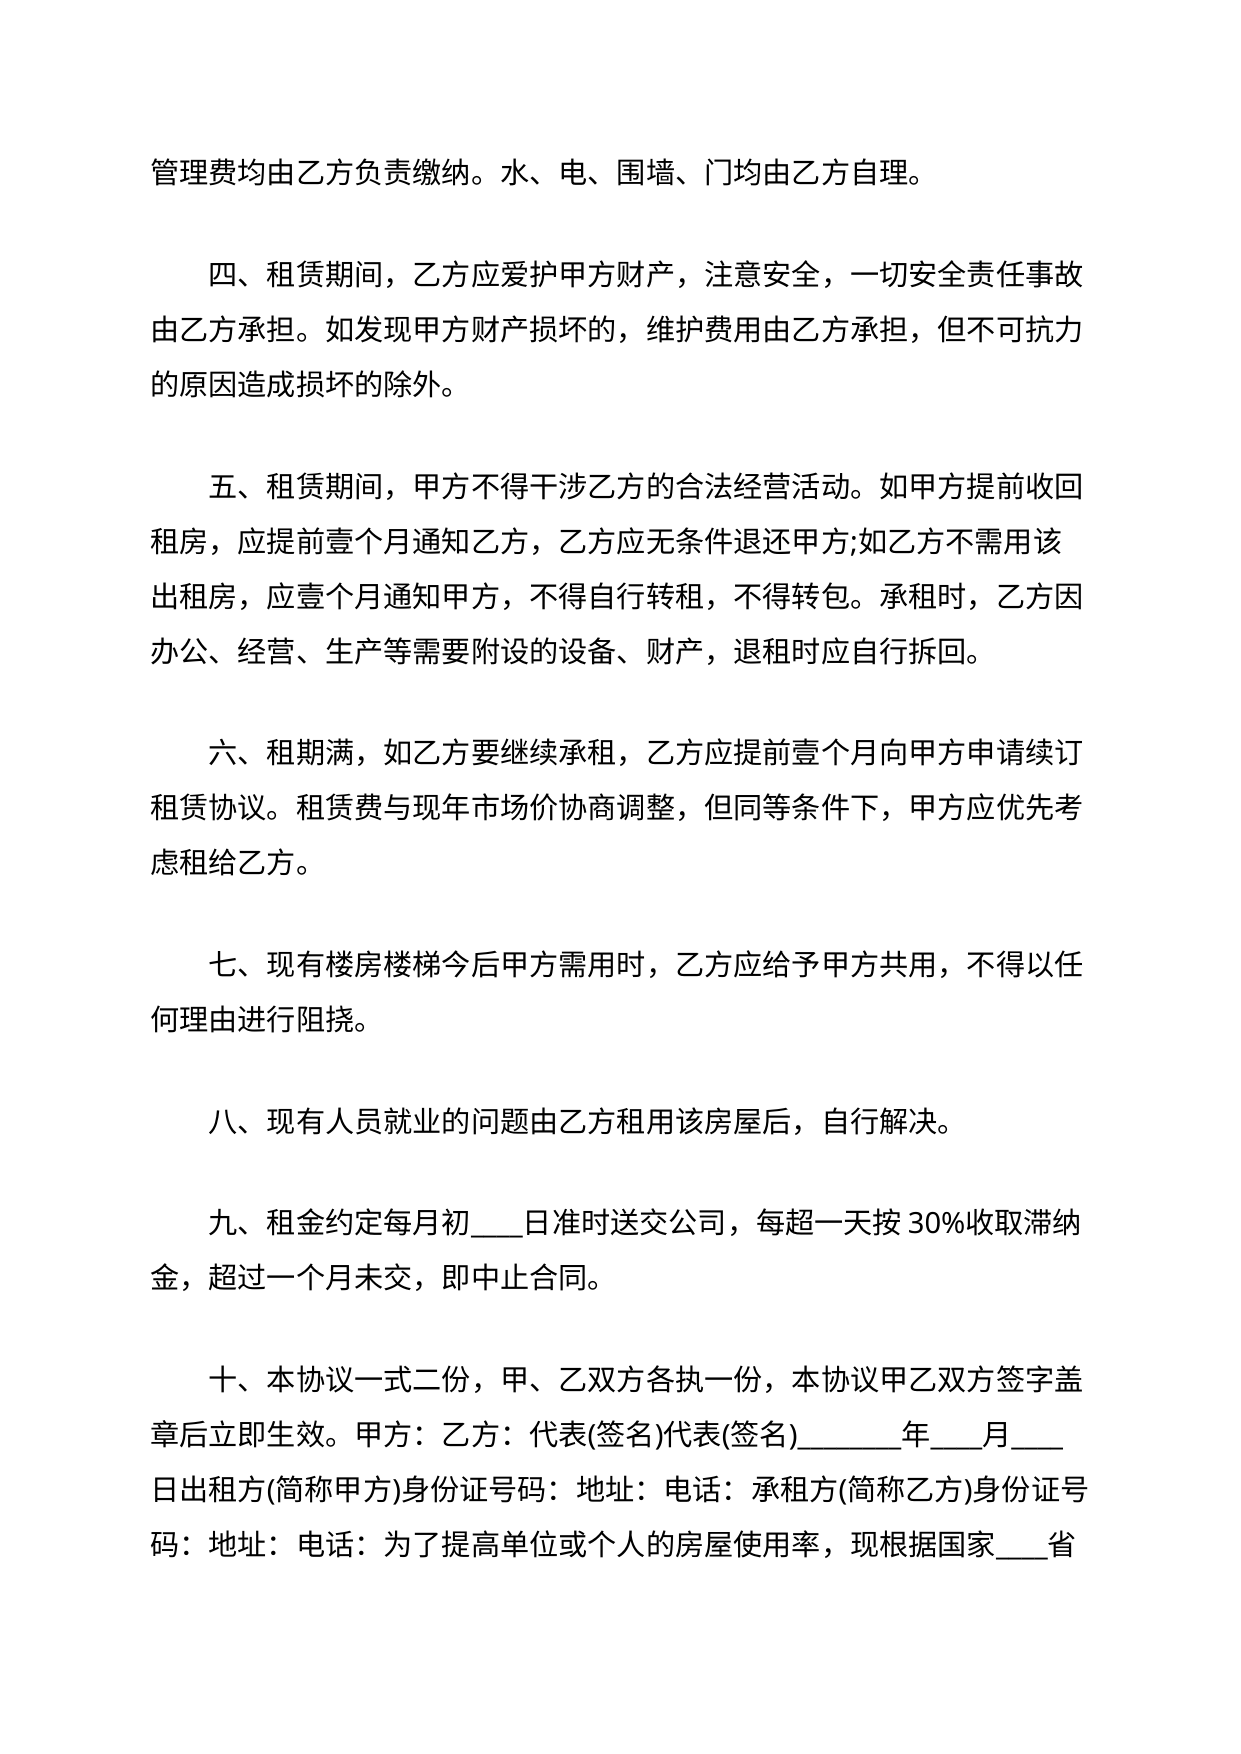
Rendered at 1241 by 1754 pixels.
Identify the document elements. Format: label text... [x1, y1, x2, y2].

text 七、现有楼房楼梯今后甲方需用时，乙方应给予甲方共用，不得以任何理由进行阻挠。 [150, 941, 1090, 1039]
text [150, 150, 1090, 192]
text 九、租金约定每月初____日准时送交公司，每超一天按30%收取滞纳金，超过一个月未交，即中止合同。 [150, 1200, 1090, 1297]
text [150, 1357, 1090, 1564]
text 四、租赁期间，乙方应爱护甲方财产，注意安全，一切安全责任事故由乙方承担。如发现甲方财产损坏的，维护费用由乙方承担，但不可抗力的原因造成损坏的除外。 [150, 252, 1090, 404]
text 六、租期满，如乙方要继续承租，乙方应提前壹个月向甲方申请续订租赁协议。租赁费与现年市场价协商调整，但同等条件下，甲方应优先考虑租给乙方。 [150, 730, 1090, 882]
text 五、租赁期间，甲方不得干涉乙方的合法经营活动。如甲方提前收回租房，应提前壹个月通知乙方，乙方应无条件退还甲方;如乙方不需用该出租房，应壹个月通知甲方，不得自行转租，不得转包。承租时，乙方因办公、经营、生产等需要附设的设备、财产，退租时应自行拆回。 [150, 463, 1090, 670]
text 八、现有人员就业的问题由乙方租用该房屋后，自行解决。 [150, 1098, 1090, 1140]
